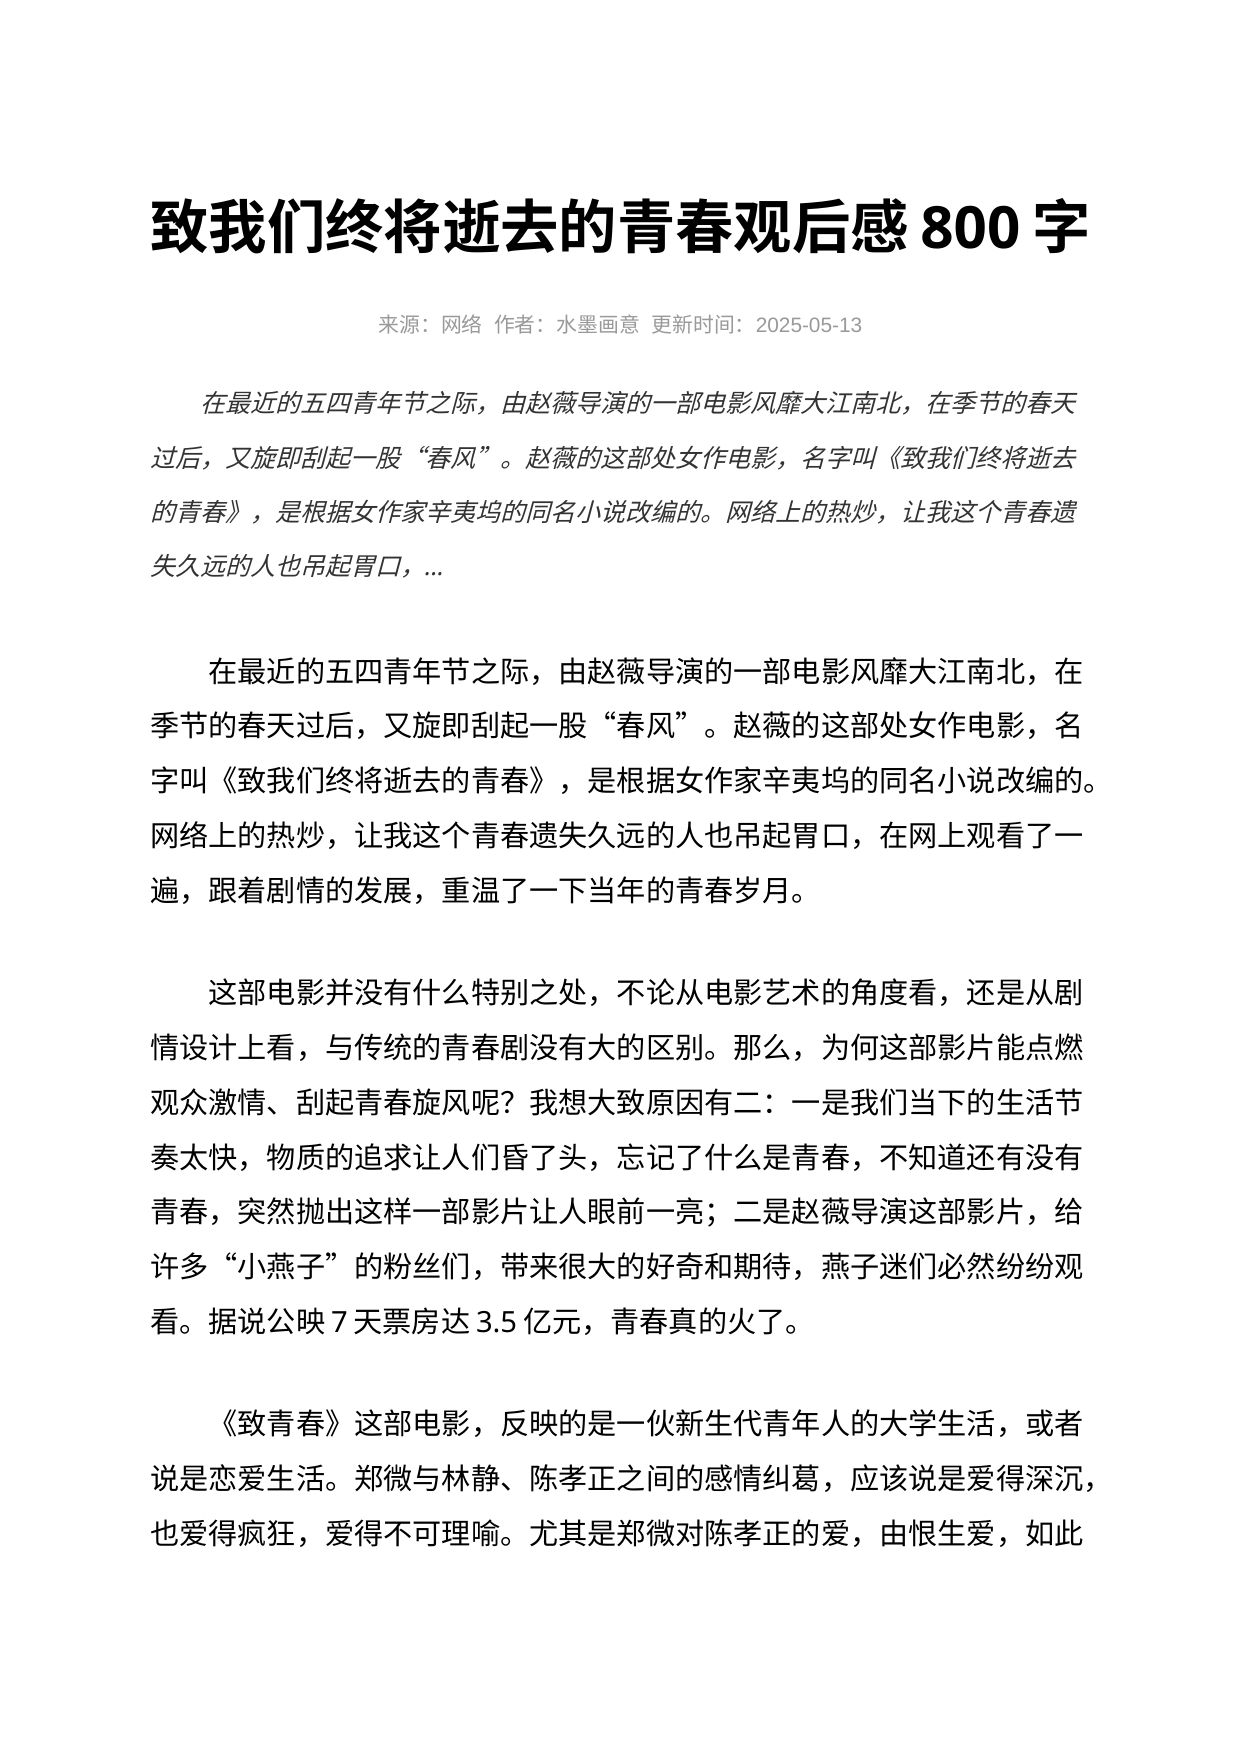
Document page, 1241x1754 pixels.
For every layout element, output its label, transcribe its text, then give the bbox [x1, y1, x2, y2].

subtitle 致我们终将逝去的青春观后感800字 [150, 181, 1090, 266]
text 来源：网络 作者：水墨画意 更新时间：2025-05-13 [150, 313, 1090, 337]
text 这部电影并没有什么特别之处，不论从电影艺术的角度看，还是从剧情设计上看，与传统的青春剧没有大的区别。那么，为何这部影片能点燃观众激情、刮起青春旋风呢？我想大致原因有二：一是我们当下的生活节奏太快，物质的追求让人们昏了头，忘记了什么是青春，不知道还有没有青春，突然抛出这样一部影片让人眼前一亮；二是赵薇导演这部影片，给许多“小燕子”的粉丝们，带来很大的好奇和期待，燕子迷们必然纷纷观看。据说公映7天票房达3.5亿元，青春真的火了。 [150, 969, 1090, 1341]
text 在最近的五四青年节之际，由赵薇导演的一部电影风靡大江南北，在季节的春天过后，又旋即刮起一股“春风”。赵薇的这部处女作电影，名字叫《致我们终将逝去的青春》，是根据女作家辛夷坞的同名小说改编的。网络上的热炒，让我这个青春遗失久远的人也吊起胃口，... [150, 384, 1090, 583]
text 在最近的五四青年节之际，由赵薇导演的一部电影风靡大江南北，在季节的春天过后，又旋即刮起一股“春风”。赵薇的这部处女作电影，名字叫《致我们终将逝去的青春》，是根据女作家辛夷坞的同名小说改编的。网络上的热炒，让我这个青春遗失久远的人也吊起胃口，在网上观看了一遍，跟着剧情的发展，重温了一下当年的青春岁月。 [150, 648, 1090, 910]
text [150, 1401, 1090, 1553]
